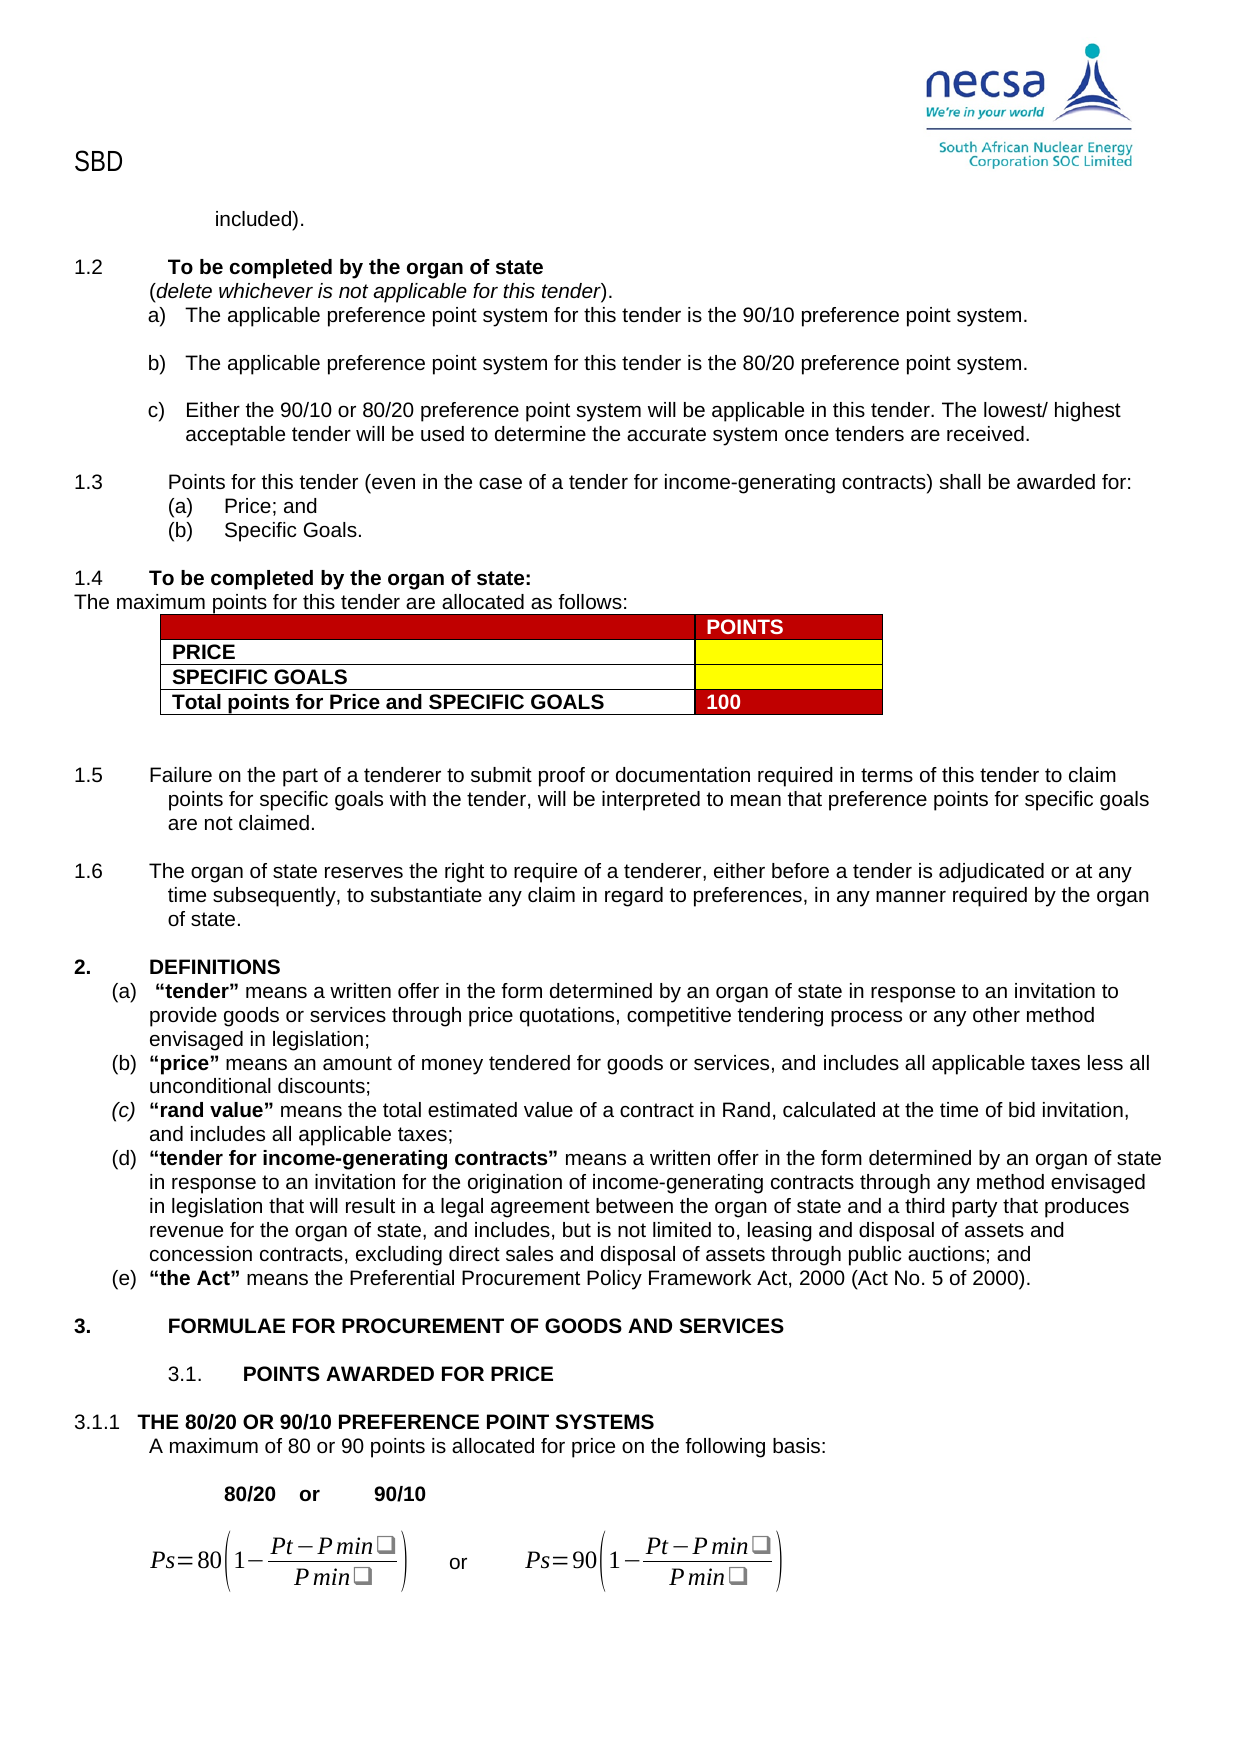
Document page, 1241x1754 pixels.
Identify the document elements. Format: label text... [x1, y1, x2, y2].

text (delete whichever is not applicable for this tender). [74, 278, 1166, 302]
picture [914, 37, 1140, 172]
table_cell [696, 640, 882, 664]
table_header [161, 615, 694, 639]
list “tender” means a written offer in the form determined by an organ of state in response to an invitation to provide goods or services through price quotations, competitive tendering process or any other method envisaged in legislation; [111, 978, 1166, 1050]
table_header POINTS [696, 615, 882, 639]
list DEFINITIONS [74, 954, 1166, 978]
text 3.1.1 THE 80/20 OR 90/10 PREFERENCE POINT SYSTEMS [74, 1410, 1166, 1434]
list To be completed by the organ of state: [74, 566, 1166, 590]
list Points for this tender (even in the case of a tender for income-generating contracts) shall be awarded for: [74, 470, 1166, 494]
table_cell [696, 665, 882, 689]
list POINTS AWARDED FOR PRICE [168, 1362, 1166, 1386]
list “tender for income-generating contracts” means a written offer in the form determined by an organ of state in response to an invitation for the origination of income-generating contracts through any method envisaged in legislation that will result in a legal agreement between the organ of state and a third party that produces revenue for the organ of state, and includes, but is not limited to, leasing and disposal of assets and concession contracts, excluding direct sales and disposal of assets through public auctions; and [111, 1146, 1166, 1266]
list The applicable preference point system for this tender is the 80/20 preference point system. [148, 350, 1166, 374]
list “price” means an amount of money tendered for goods or services, and includes all applicable taxes less all unconditional discounts; [111, 1050, 1166, 1098]
table_cell PRICE [161, 640, 694, 664]
list “rand value” means the total estimated value of a contract in Rand, calculated at the time of bid invitation, and includes all applicable taxes; [111, 1098, 1166, 1146]
list Failure on the part of a tenderer to submit proof or documentation required in terms of this tender to claim points for specific goals with the tender, will be interpreted to mean that preference points for specific goals are not claimed. [74, 763, 1166, 835]
table_cell 100 [696, 690, 882, 714]
list Specific Goals. [168, 518, 1166, 542]
list the 90/10 system for requirements with a Rand value above R50 000 000 (all applicable taxes included). [168, 207, 1166, 231]
table_cell Total points for Price and SPECIFIC GOALS [161, 690, 694, 714]
list Either the 90/10 or 80/20 preference point system will be applicable in this tender. The lowest/ highest acceptable tender will be used to determine the accurate system once tenders are received. [148, 398, 1166, 446]
text A maximum of 80 or 90 points is allocated for price on the following basis: [74, 1434, 1166, 1458]
list “the Act” means the Preferential Procurement Policy Framework Act, 2000 (Act No. 5 of 2000). [111, 1266, 1166, 1290]
text 80/20 or 90/10 [74, 1482, 1166, 1506]
list To be completed by the organ of state [74, 254, 1166, 278]
text or [74, 1529, 1166, 1594]
list Price; and [168, 494, 1166, 518]
table_cell SPECIFIC GOALS [161, 665, 694, 689]
text The maximum points for this tender are allocated as follows: [74, 590, 1166, 614]
list The organ of state reserves the right to require of a tenderer, either before a tender is adjudicated or at any time subsequently, to substantiate any claim in regard to preferences, in any manner required by the organ of state. [74, 859, 1166, 931]
list FORMULAE FOR PROCUREMENT OF GOODS AND SERVICES [74, 1314, 1166, 1338]
list The applicable preference point system for this tender is the 90/10 preference point system. [148, 302, 1166, 326]
